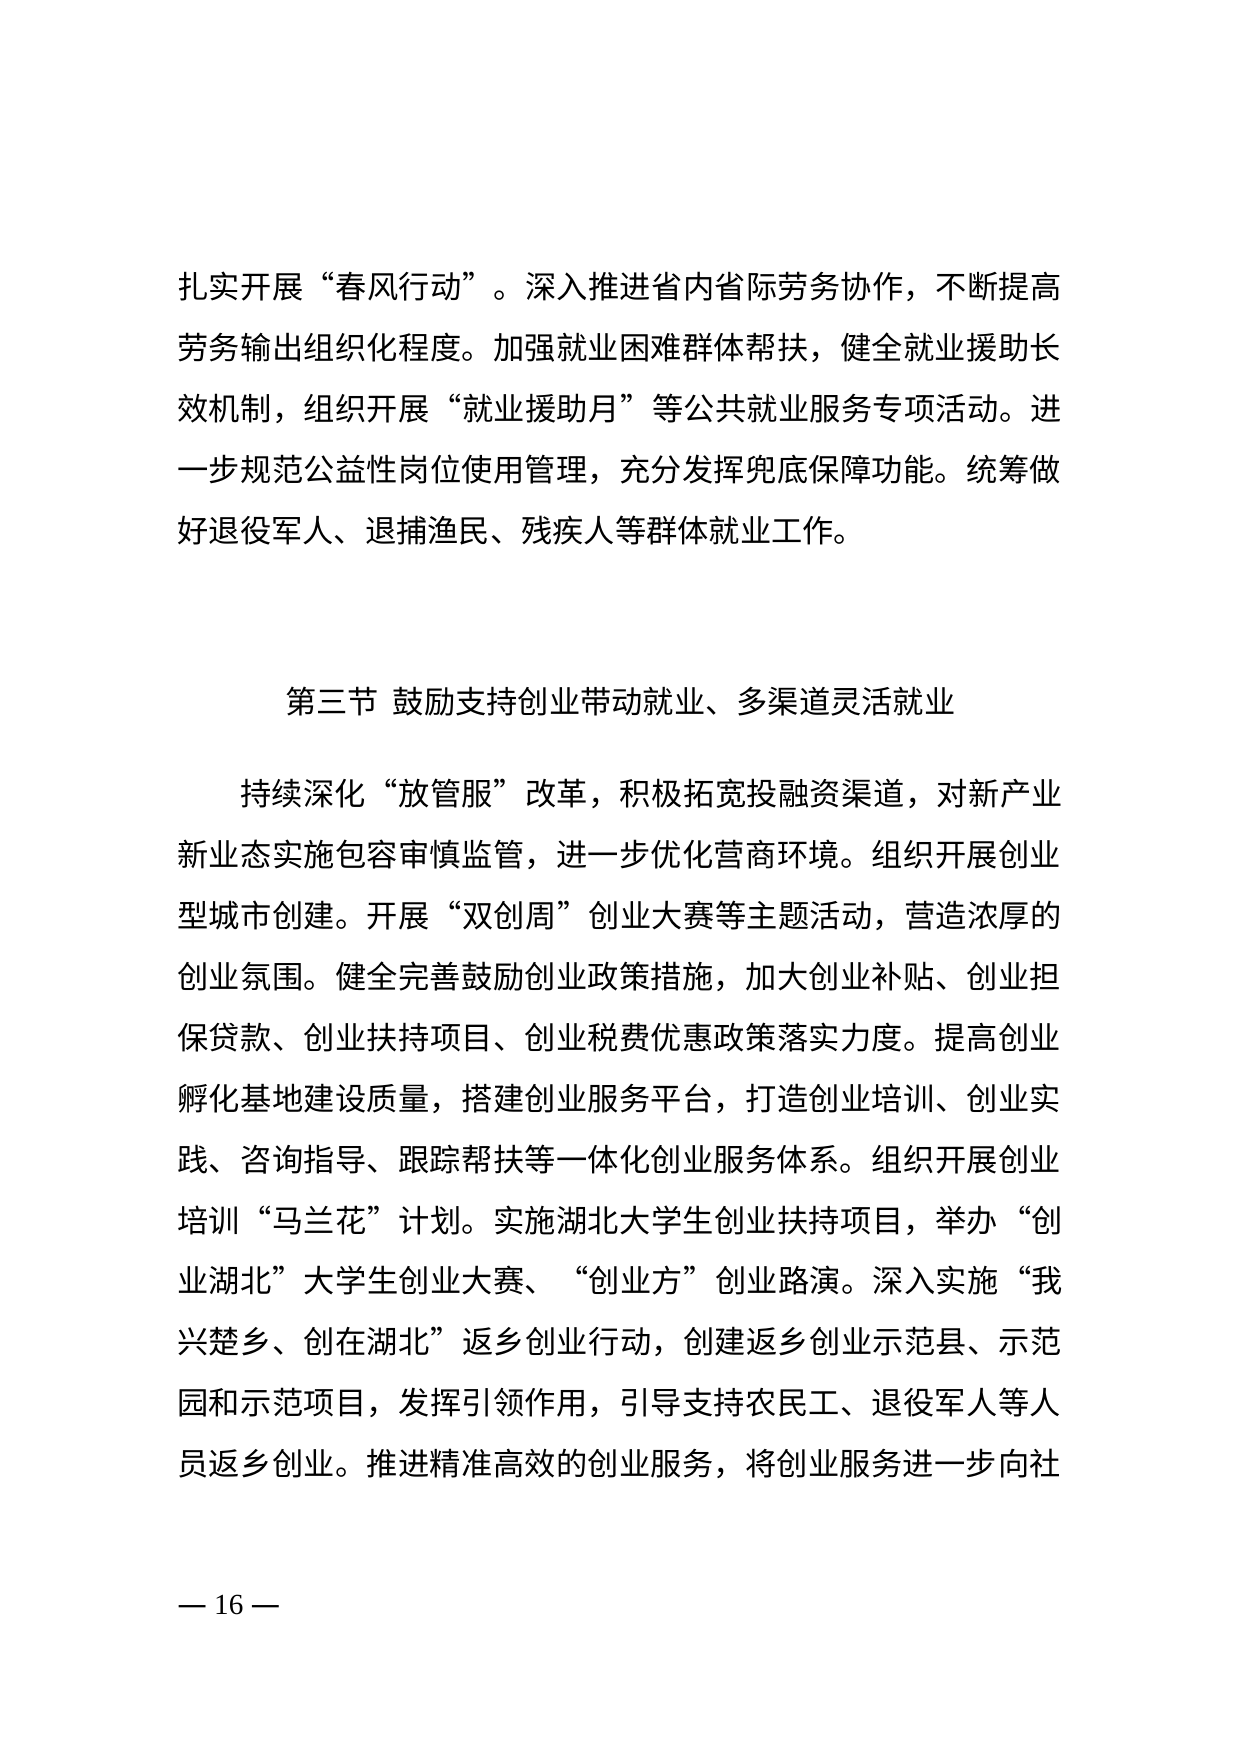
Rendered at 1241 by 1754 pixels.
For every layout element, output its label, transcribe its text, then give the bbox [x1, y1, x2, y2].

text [177, 761, 1063, 1493]
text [177, 255, 1063, 559]
text 第三节 鼓励支持创业带动就业、多渠道灵活就业 [177, 670, 1063, 731]
